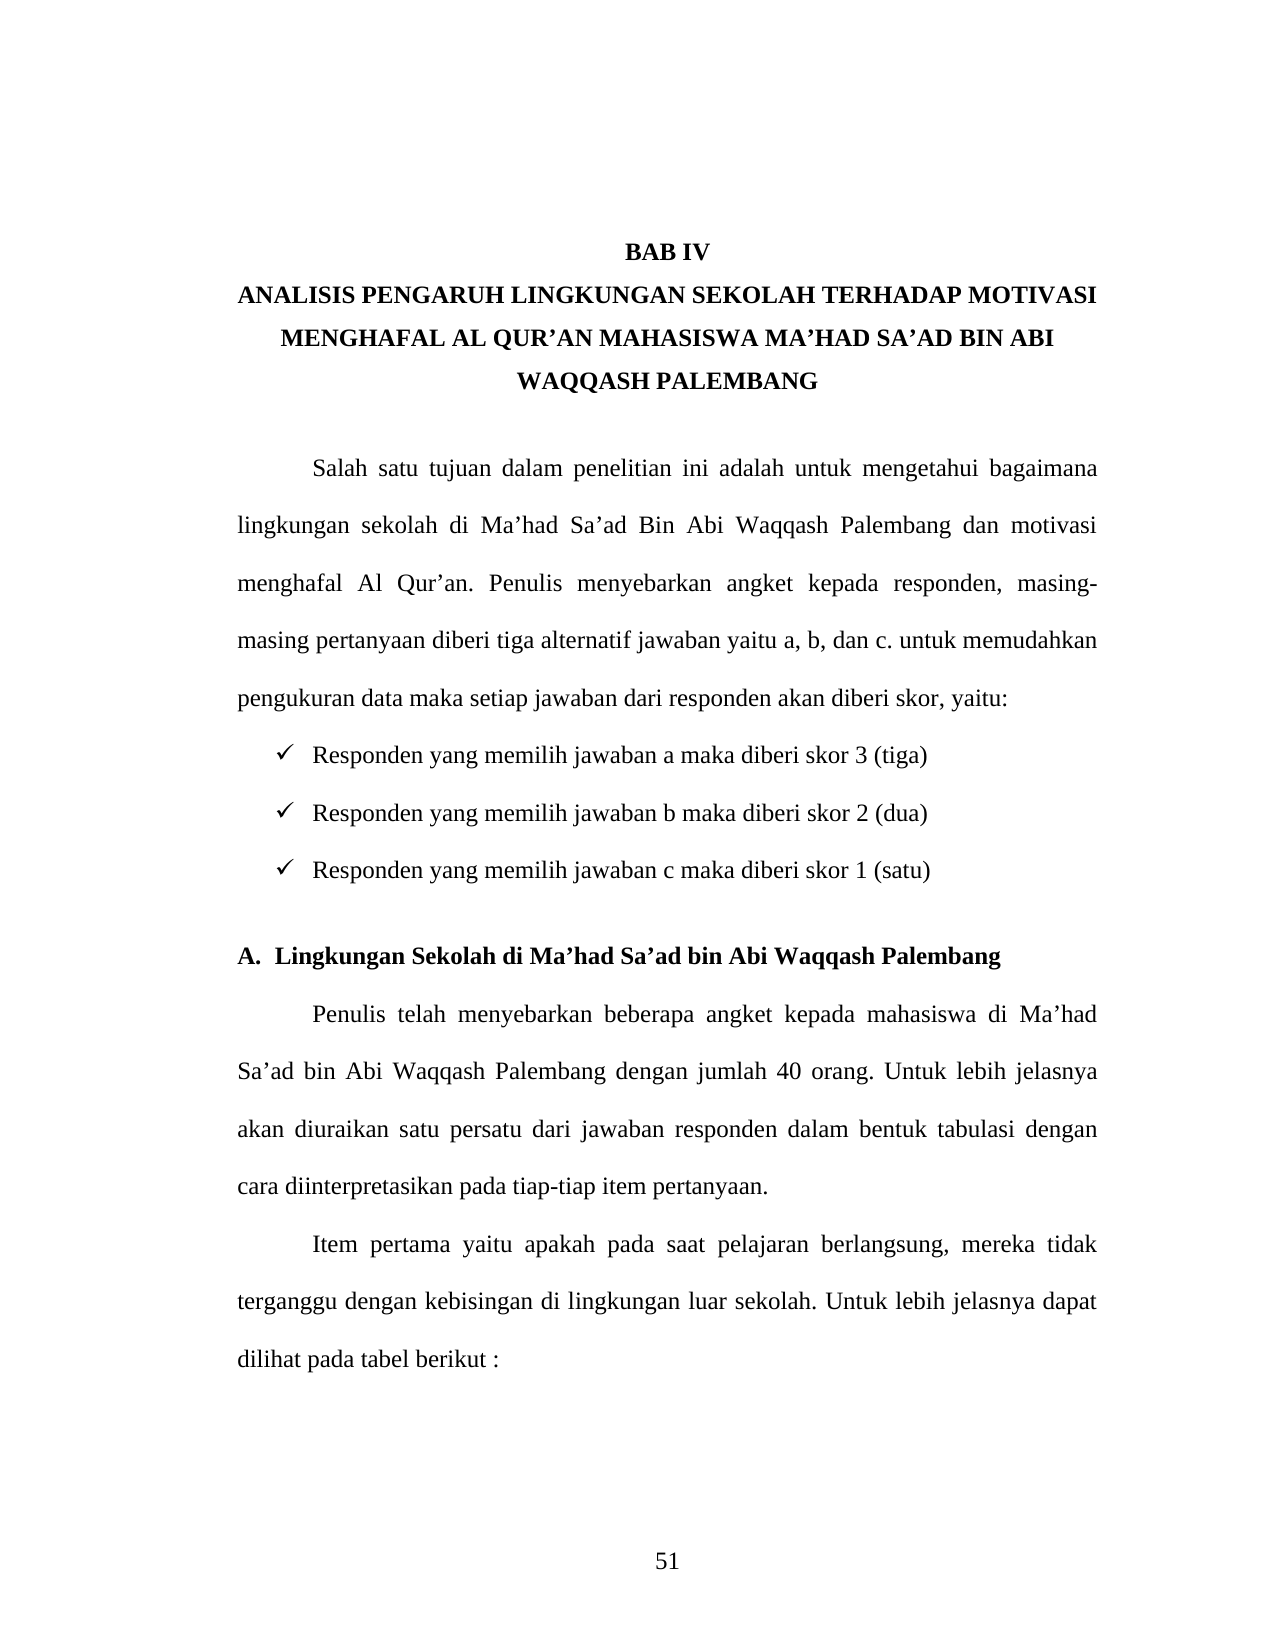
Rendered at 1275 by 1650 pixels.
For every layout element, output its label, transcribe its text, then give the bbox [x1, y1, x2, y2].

text Penulis telah menyebarkan beberapa angket kepada mahasiswa di Ma’had Sa’ad bin Abi Waqqash Palembang dengan jumlah 40 orang. Untuk lebih jelasnya akan diuraikan satu persatu dari jawaban responden dalam bentuk tabulasi dengan cara diinterpretasikan pada tiap-tiap item pertanyaan. [237, 999, 1098, 1200]
text BAB IV [237, 237, 1098, 266]
list Lingkungan Sekolah di Ma’had Sa’ad bin Abi Waqqash Palembang [237, 941, 1098, 970]
text ANALISIS PENGARUH LINGKUNGAN SEKOLAH TERHADAP MOTIVASI MENGHAFAL AL QUR’AN MAHASISWA MA’HAD SA’AD BIN ABI WAQQASH PALEMBANG [237, 280, 1098, 395]
text Item pertama yaitu apakah pada saat pelajaran berlangsung, mereka tidak terganggu dengan kebisingan di lingkungan luar sekolah. Untuk lebih jelasnya dapat dilihat pada tabel berikut : [237, 1229, 1098, 1373]
list Responden yang memilih jawaban a maka diberi skor 3 (tiga) [274, 740, 1098, 769]
text Salah satu tujuan dalam penelitian ini adalah untuk mengetahui bagaimana lingkungan sekolah di Ma’had Sa’ad Bin Abi Waqqash Palembang dan motivasi menghafal Al Qur’an. Penulis menyebarkan angket kepada responden, masing-masing pertanyaan diberi tiga alternatif jawaban yaitu a, b, dan c. untuk memudahkan pengukuran data maka setiap jawaban dari responden akan diberi skor, yaitu: [237, 453, 1098, 711]
list Responden yang memilih jawaban c maka diberi skor 1 (satu) [274, 855, 1098, 884]
list Responden yang memilih jawaban b maka diberi skor 2 (dua) [274, 798, 1098, 826]
